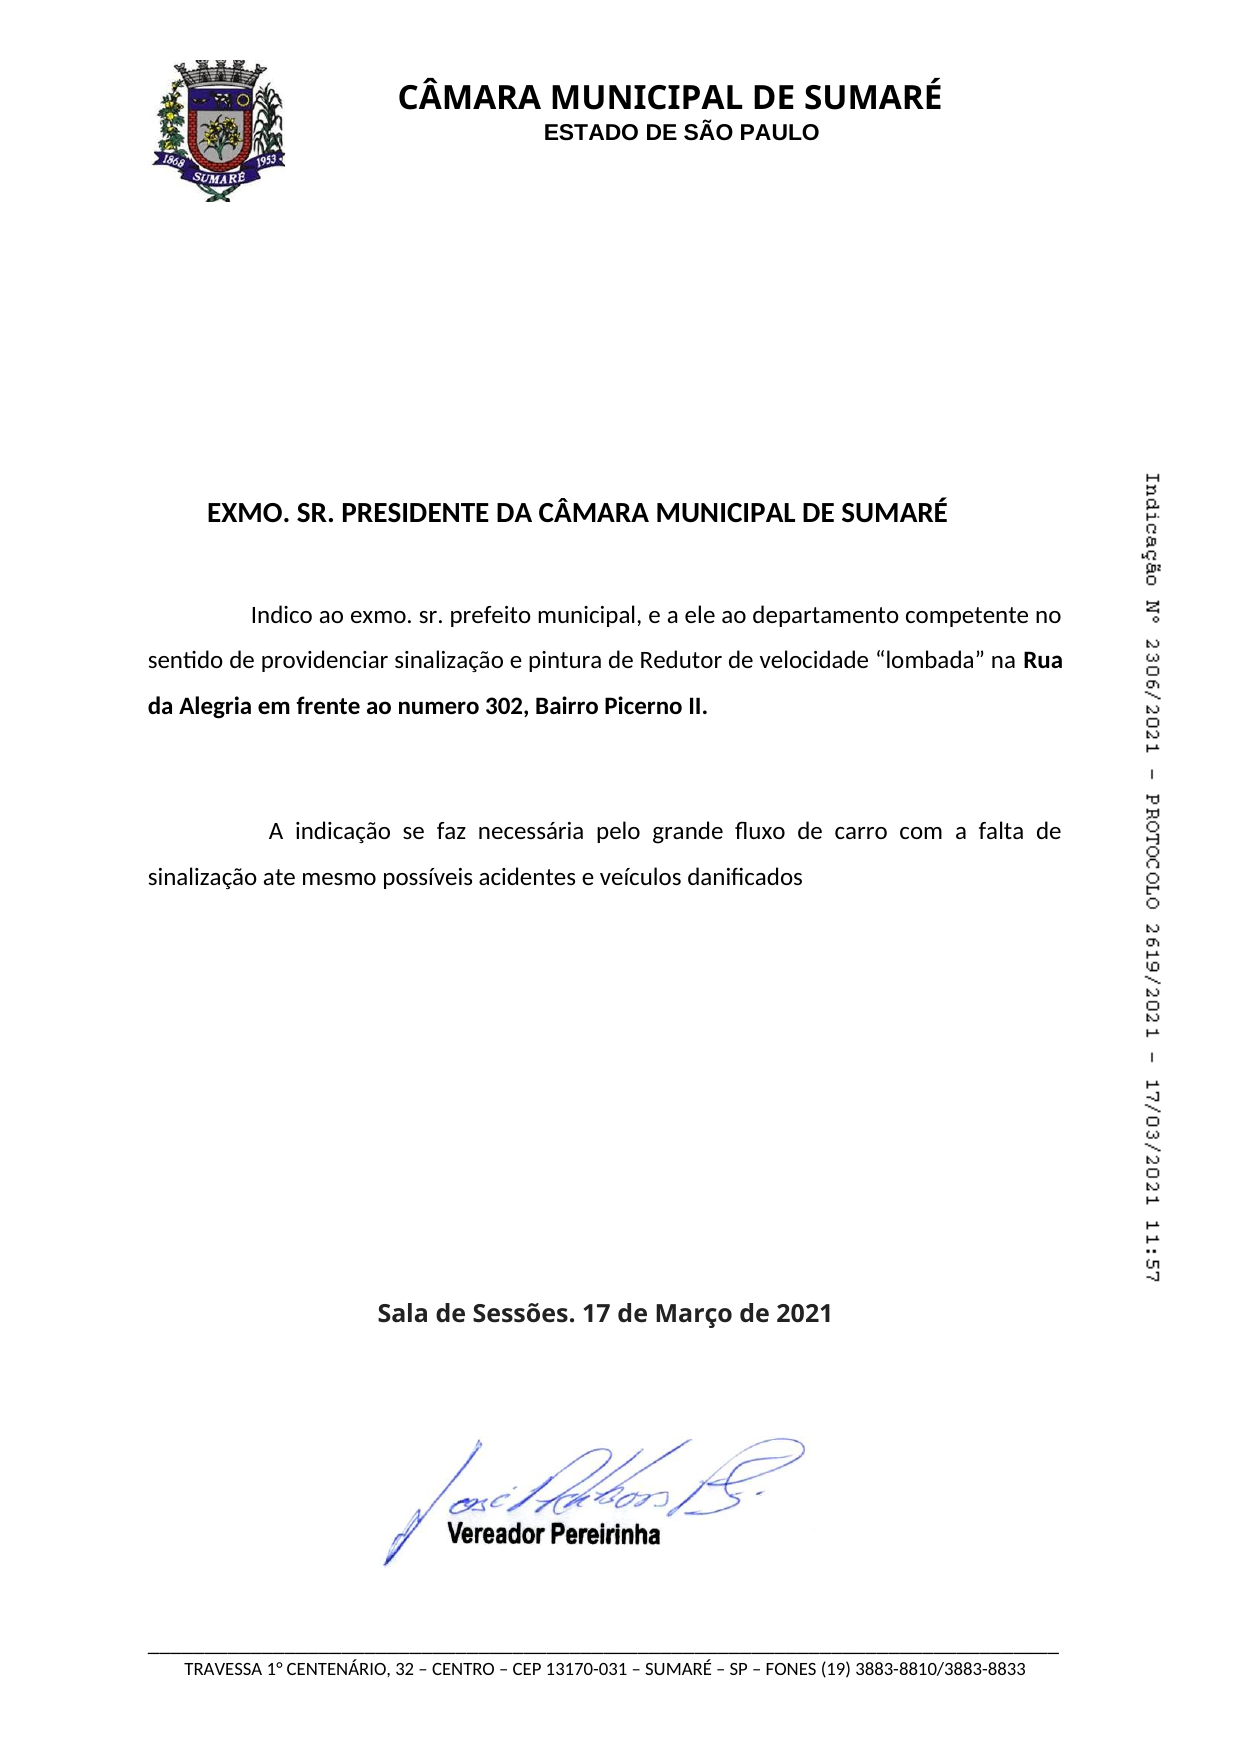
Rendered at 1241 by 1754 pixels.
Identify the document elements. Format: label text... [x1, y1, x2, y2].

text Sala de Sessões. 17 de Março de 2021 [148, 1295, 1063, 1329]
text Indico ao exmo. sr. prefeito municipal, e a ele ao departamento competente no sentido de providenciar sinalização e pintura de Redutor de velocidade “lombada” na Rua da Alegria em frente ao numero 302, Bairro Picerno II. [148, 599, 1063, 721]
picture [367, 1412, 844, 1598]
text A indicação se faz necessária pelo grande fluxo de carro com a falta de sinalização ate mesmo possíveis acidentes e veículos danificados [148, 815, 1063, 891]
picture [147, 60, 286, 202]
picture [1120, 468, 1183, 1286]
text EXMO. SR. PRESIDENTE DA CÂMARA MUNICIPAL DE SUMARÉ [148, 494, 1063, 530]
